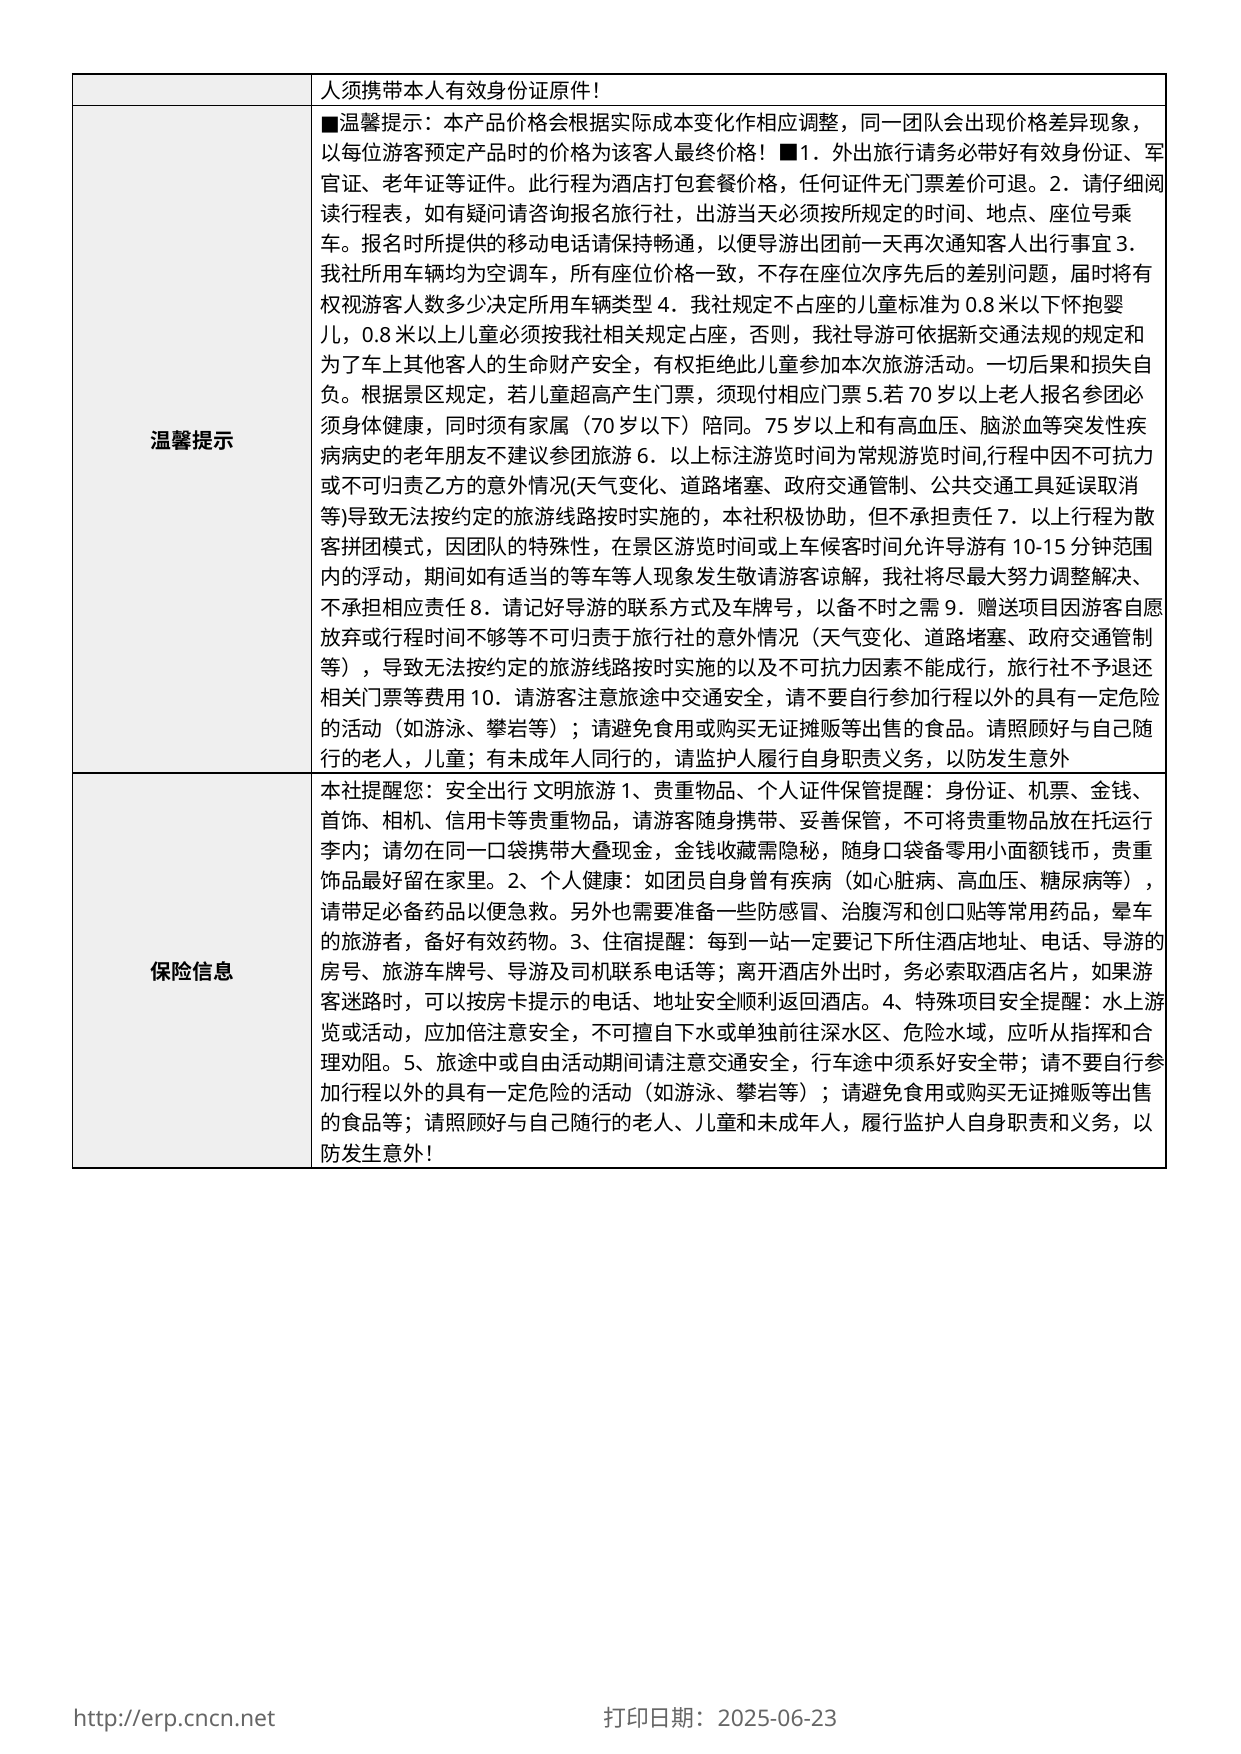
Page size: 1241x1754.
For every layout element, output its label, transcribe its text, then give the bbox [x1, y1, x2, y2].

table_cell ■温馨提示：本产品价格会根据实际成本变化作相应调整，同一团队会出现价格差异现象，以每位游客预定产品时的价格为该客人最终价格！■ [312, 106, 1165, 772]
table_cell 保险信息 [73, 774, 311, 1167]
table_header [312, 75, 1165, 105]
table_cell 本社提醒您：安全出行 文明旅游 [312, 774, 1165, 1167]
table_cell 温馨提示 [73, 106, 311, 772]
table_header 预订须知 [73, 75, 311, 105]
